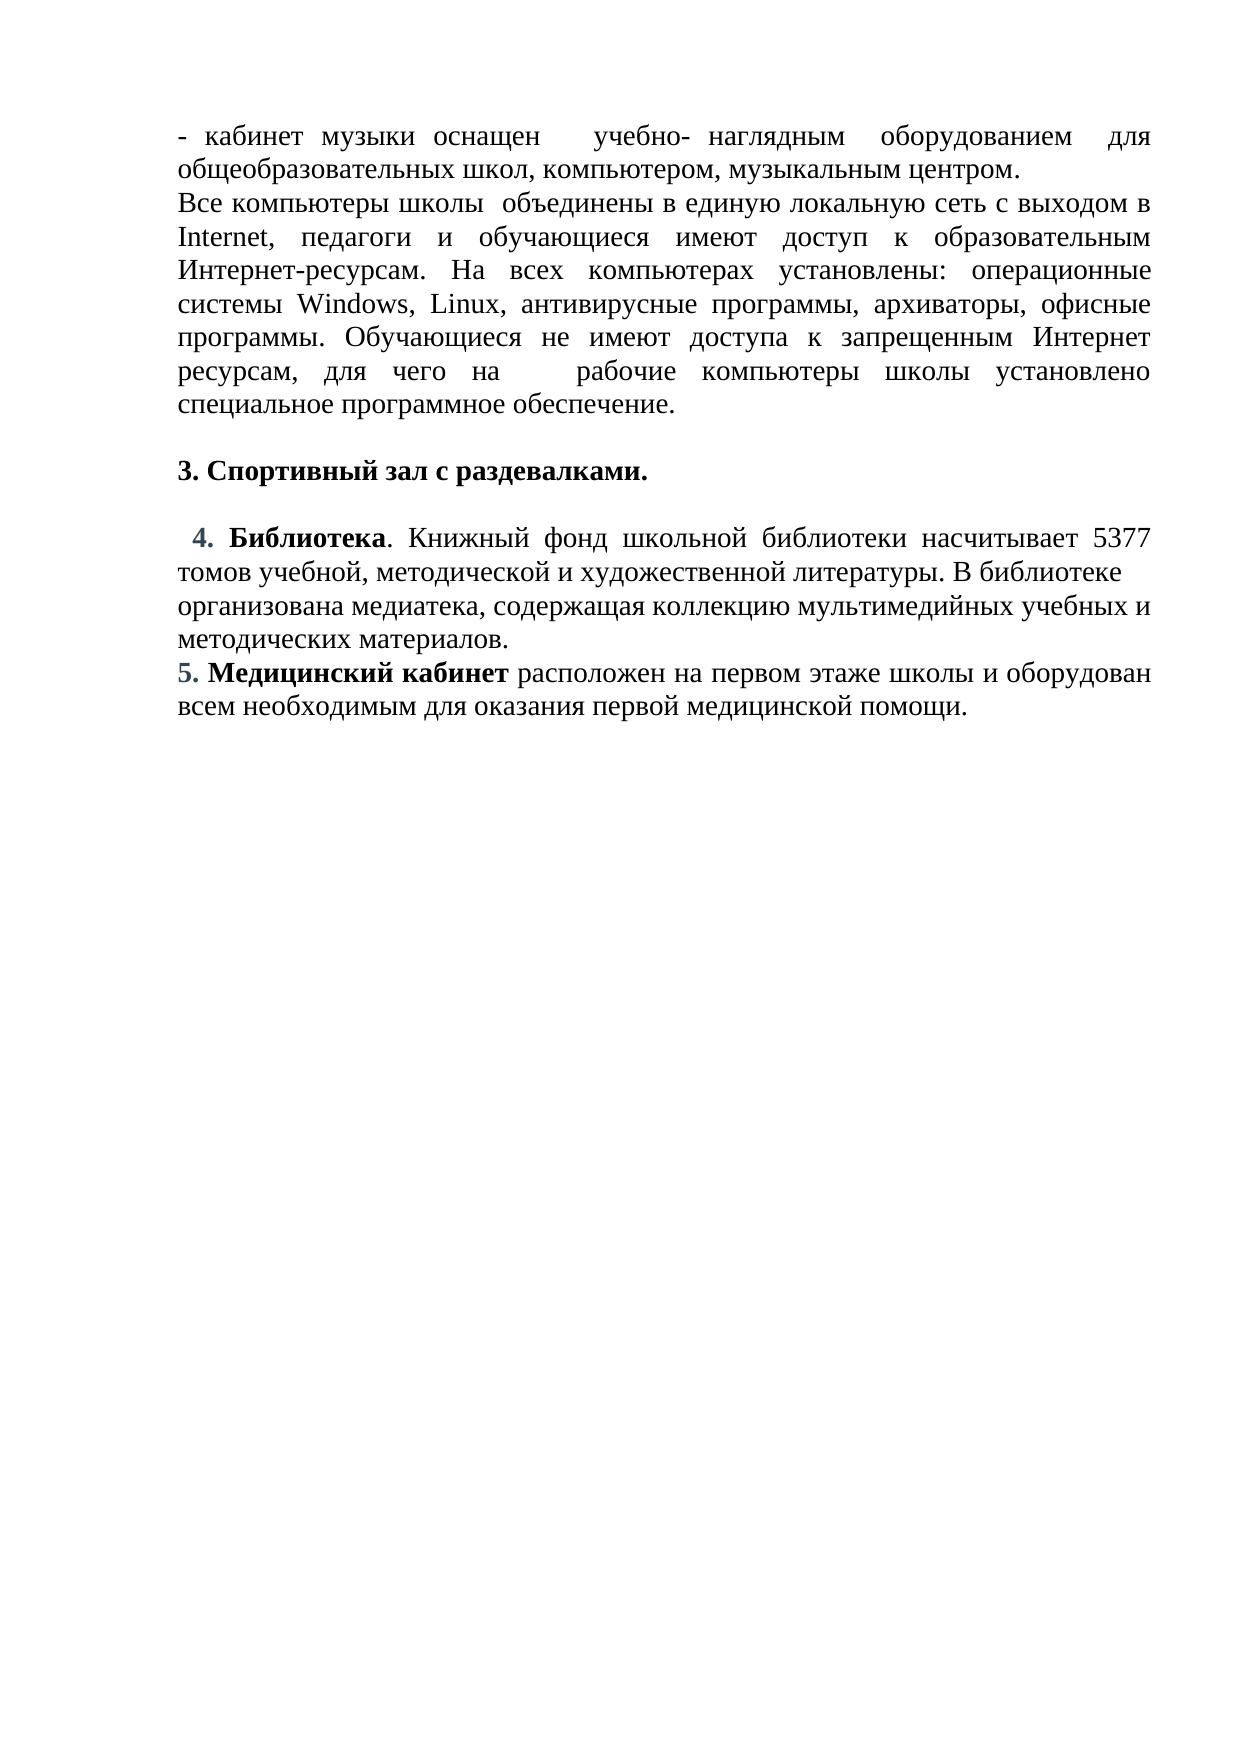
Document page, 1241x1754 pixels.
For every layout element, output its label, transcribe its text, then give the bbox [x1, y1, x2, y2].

text 3. Спортивный зал с раздевалками. [177, 453, 1152, 487]
text Все компьютеры школы объединены в единую локальную сеть с выходом в Internet, педагоги и обучающиеся имеют доступ к образовательным Интернет-ресурсам. На всех компьютерах установлены: операционные системы Windows, Linux, антивирусные программы, архиваторы, офисные программы. Обучающиеся не имеют доступа к запрещенным Интернет ресурсам, для чего на рабочие компьютеры школы установлено специальное программное обеспечение. [177, 185, 1152, 420]
text организована медиатека, содержащая коллекцию мультимедийных учебных и [177, 588, 1152, 621]
text методических материалов. [177, 621, 1152, 655]
text 4. Библиотека. Книжный фонд школьной библиотеки насчитывает 5377 томов учебной, методической и художественной литературы. В библиотеке [177, 521, 1152, 588]
text - кабинет музыки оснащен учебно- наглядным оборудованием для общеобразовательных школ, компьютером, музыкальным центром. [177, 118, 1152, 185]
text 5. Медицинский кабинет расположен на первом этаже школы и оборудован всем необходимым для оказания первой медицинской помощи. [177, 655, 1152, 722]
